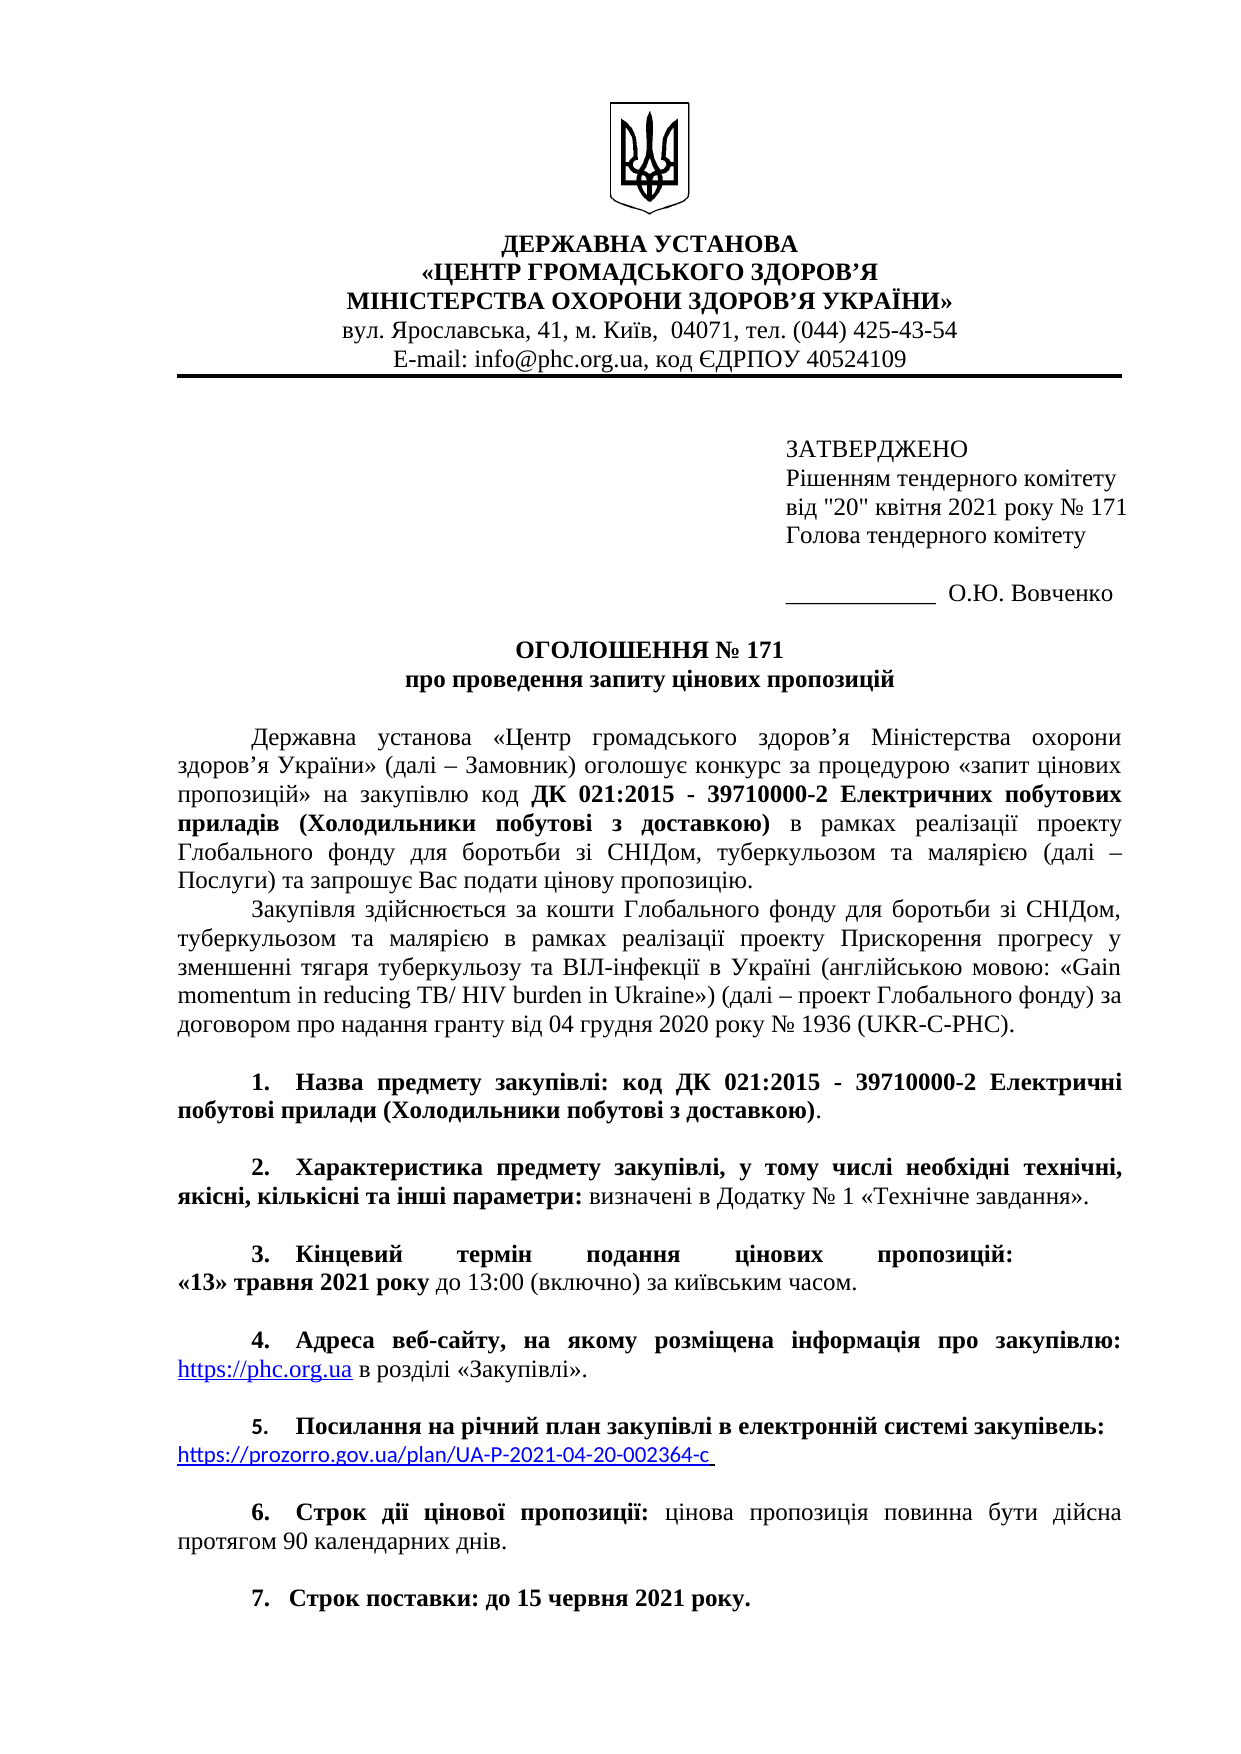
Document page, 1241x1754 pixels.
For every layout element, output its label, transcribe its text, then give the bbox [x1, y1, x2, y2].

table_header ЗАТВЕРДЖЕНО Рішенням тендерного комітету від "20" квітня 2021 року № 171 Голова тендерного комітету ____________ О.Ю. Вовченко [196, 406, 1196, 636]
list Строк дії цінової пропозиції: цінова пропозиція повинна бути дійсна протягом 90 календарних днів. [177, 1497, 1122, 1554]
text Закупівля здійснюється за кошти Глобального фонду для боротьби зі СНІДом, туберкульозом та малярією в рамках реалізації проекту Прискорення прогресу у зменшенні тягаря туберкульозу та ВІЛ-інфекції в Україні (англійською мовою: «Gain momentum in reducing TB/ HIV burden in Ukraine») (далі – проект Глобального фонду) за договором про надання гранту від 04 грудня 2020 року № 1936 (UKR-C-PHC). [177, 894, 1122, 1038]
text вул. Ярославська, 41, м. Київ, 04071, тел. (044) 425-43-54 [177, 315, 1122, 344]
picture [610, 102, 690, 215]
text «ЦЕНТР ГРОМАДСЬКОГО ЗДОРОВ’Я [177, 257, 1122, 286]
text ОГОЛОШЕННЯ № 171 [177, 636, 1122, 664]
list Характеристика предмету закупівлі, у тому числі необхідні технічні, якісні, кількісні та інші параметри: визначені в Додатку № 1 «Технічне завдання». [177, 1152, 1122, 1210]
text МІНІСТЕРСТВА ОХОРОНИ ЗДОРОВ’Я УКРАЇНИ» [177, 286, 1122, 315]
text про проведення запиту цінових пропозицій [177, 664, 1122, 693]
list Строк поставки: до 15 червня 2021 року. [251, 1583, 1122, 1612]
text Державна установа «Центр громадського здоров’я Міністерства охорони здоров’я України» (далі – Замовник) оголошує конкурс за процедурою «запит цінових пропозицій» на закупівлю код ДК 021:2015 - 39710000-2 Електричних побутових приладів (Холодильники побутові з доставкою) в рамках реалізації проекту Глобального фонду для боротьби зі СНІДом, туберкульозом та малярією (далі – Послуги) та запрошує Вас подати цінову пропозицію. [177, 722, 1122, 894]
text ДЕРЖАВНА УСТАНОВА [177, 229, 1122, 257]
text E-mail: info@phc.org.ua, код ЄДРПОУ 40524109 [177, 344, 1122, 374]
list Посилання на річний план закупівлі в електронній системі закупівель: https://prozorro.gov.ua/plan/UA-P-2021-04-20-002364-c [177, 1411, 1122, 1468]
list Адреса веб-сайту, на якому розміщена інформація про закупівлю: https://phc.org.ua в розділі «Закупівлі». [177, 1325, 1122, 1382]
list Назва предмету закупівлі: код ДК 021:2015 - 39710000-2 Електричні побутові прилади (Холодильники побутові з доставкою). [177, 1067, 1122, 1124]
list Кінцевий термін подання цінових пропозицій: «13» травня 2021 року до 13:00 (включно) за київським часом. [177, 1239, 1122, 1296]
